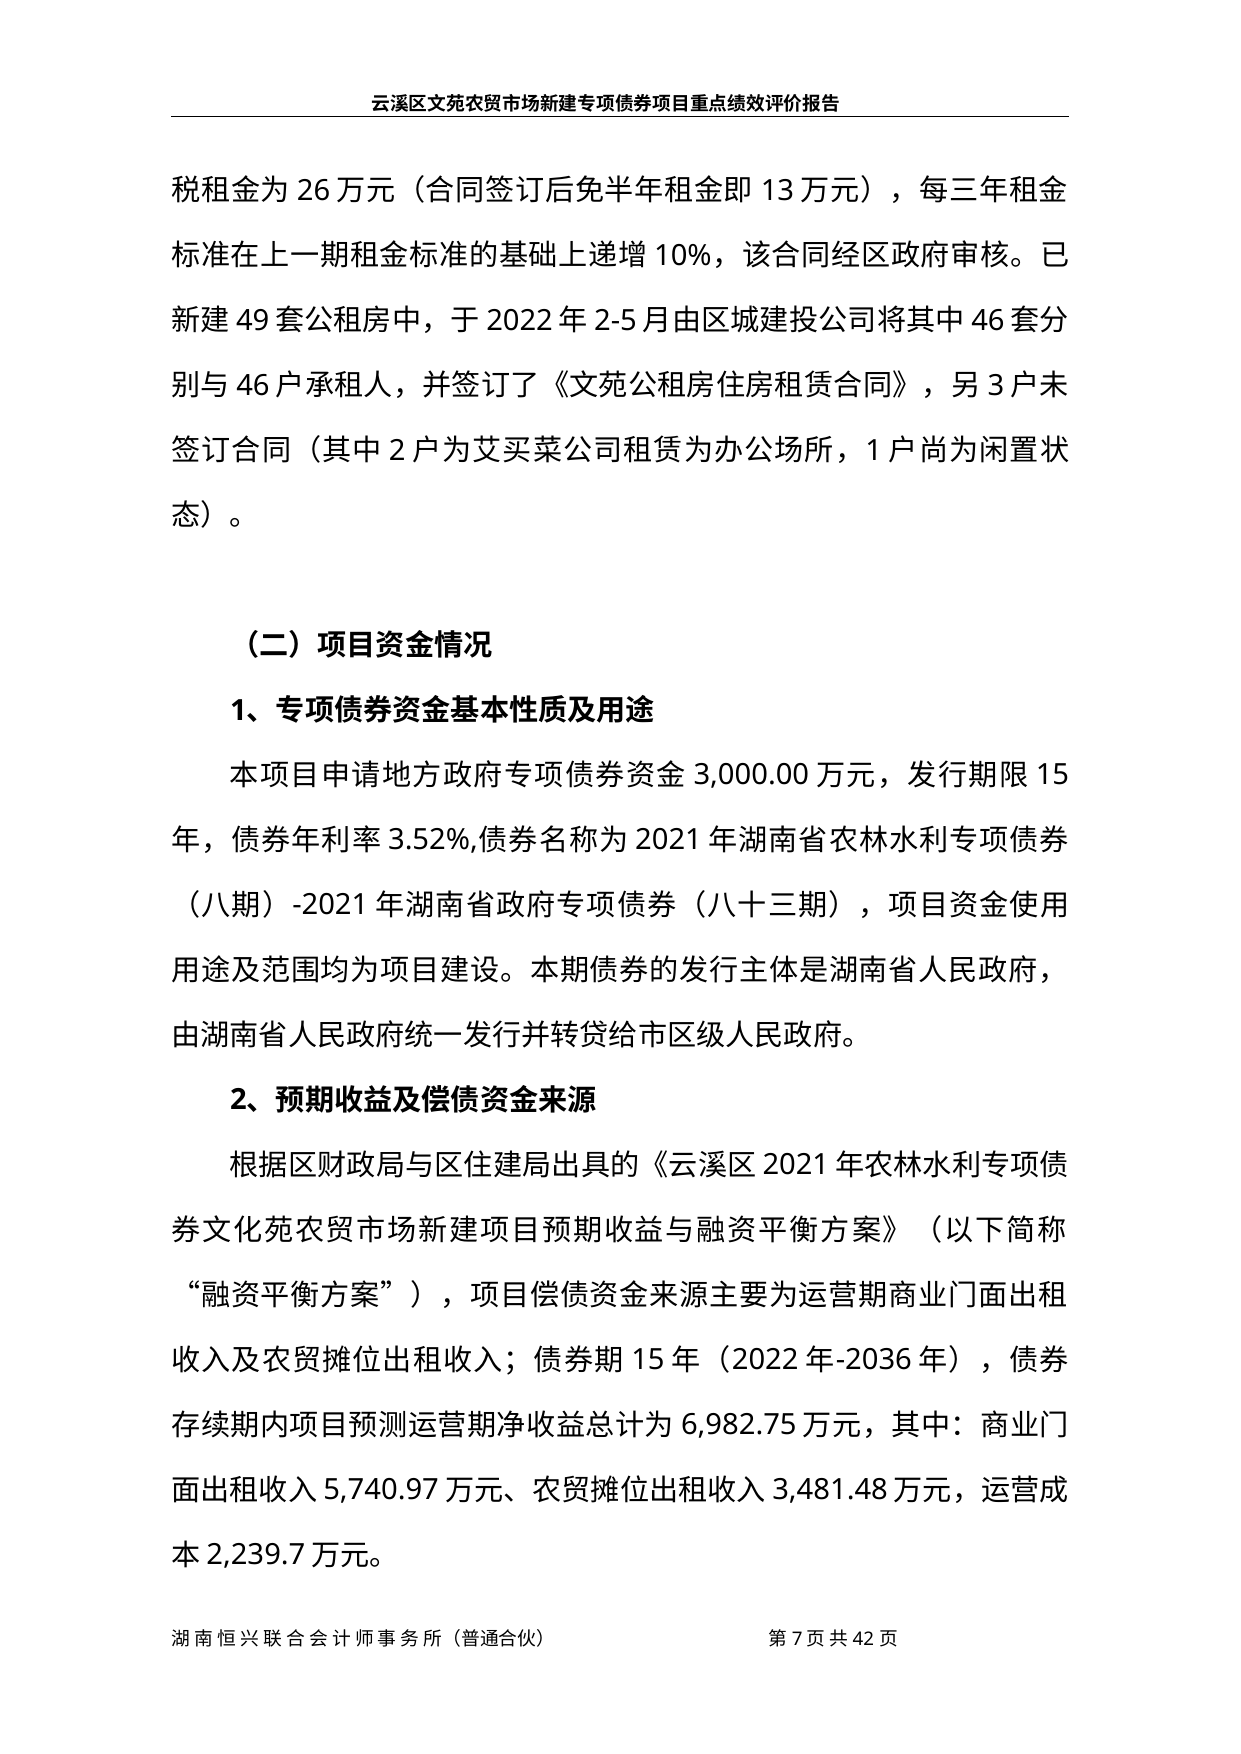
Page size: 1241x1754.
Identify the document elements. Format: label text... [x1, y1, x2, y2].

list 专项债券资金基本性质及用途 [171, 675, 1069, 740]
list 本项目申请地方政府专项债券资金3,000.00万元，发行期限15年，债券年利率3.52%,债券名称为2021年湖南省农林水利专项债券（八期）-2021年湖南省政府专项债券（八十三期），项目资金使用用途及范围均为项目建设。本期债券的发行主体是湖南省人民政府，由湖南省人民政府统一发行并转贷给市区级人民政府。 [171, 740, 1069, 1065]
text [171, 155, 1069, 545]
text 根据区财政局与区住建局出具的《云溪区2021年农林水利专项债券文化苑农贸市场新建项目预期收益与融资平衡方案》（以下简称“融资平衡方案”），项目偿债资金来源主要为运营期商业门面出租收入及农贸摊位出租收入；债券期15年（2022年-2036年），债券存续期内项目预测运营期净收益总计为6,982.75万元，其中：商业门面出租收入5,740.97万元、农贸摊位出租收入3,481.48万元，运营成本2,239.7万元。 [171, 1130, 1069, 1585]
list 项目资金情况 [171, 610, 1069, 675]
list 2、预期收益及偿债资金来源 [171, 1065, 1069, 1130]
